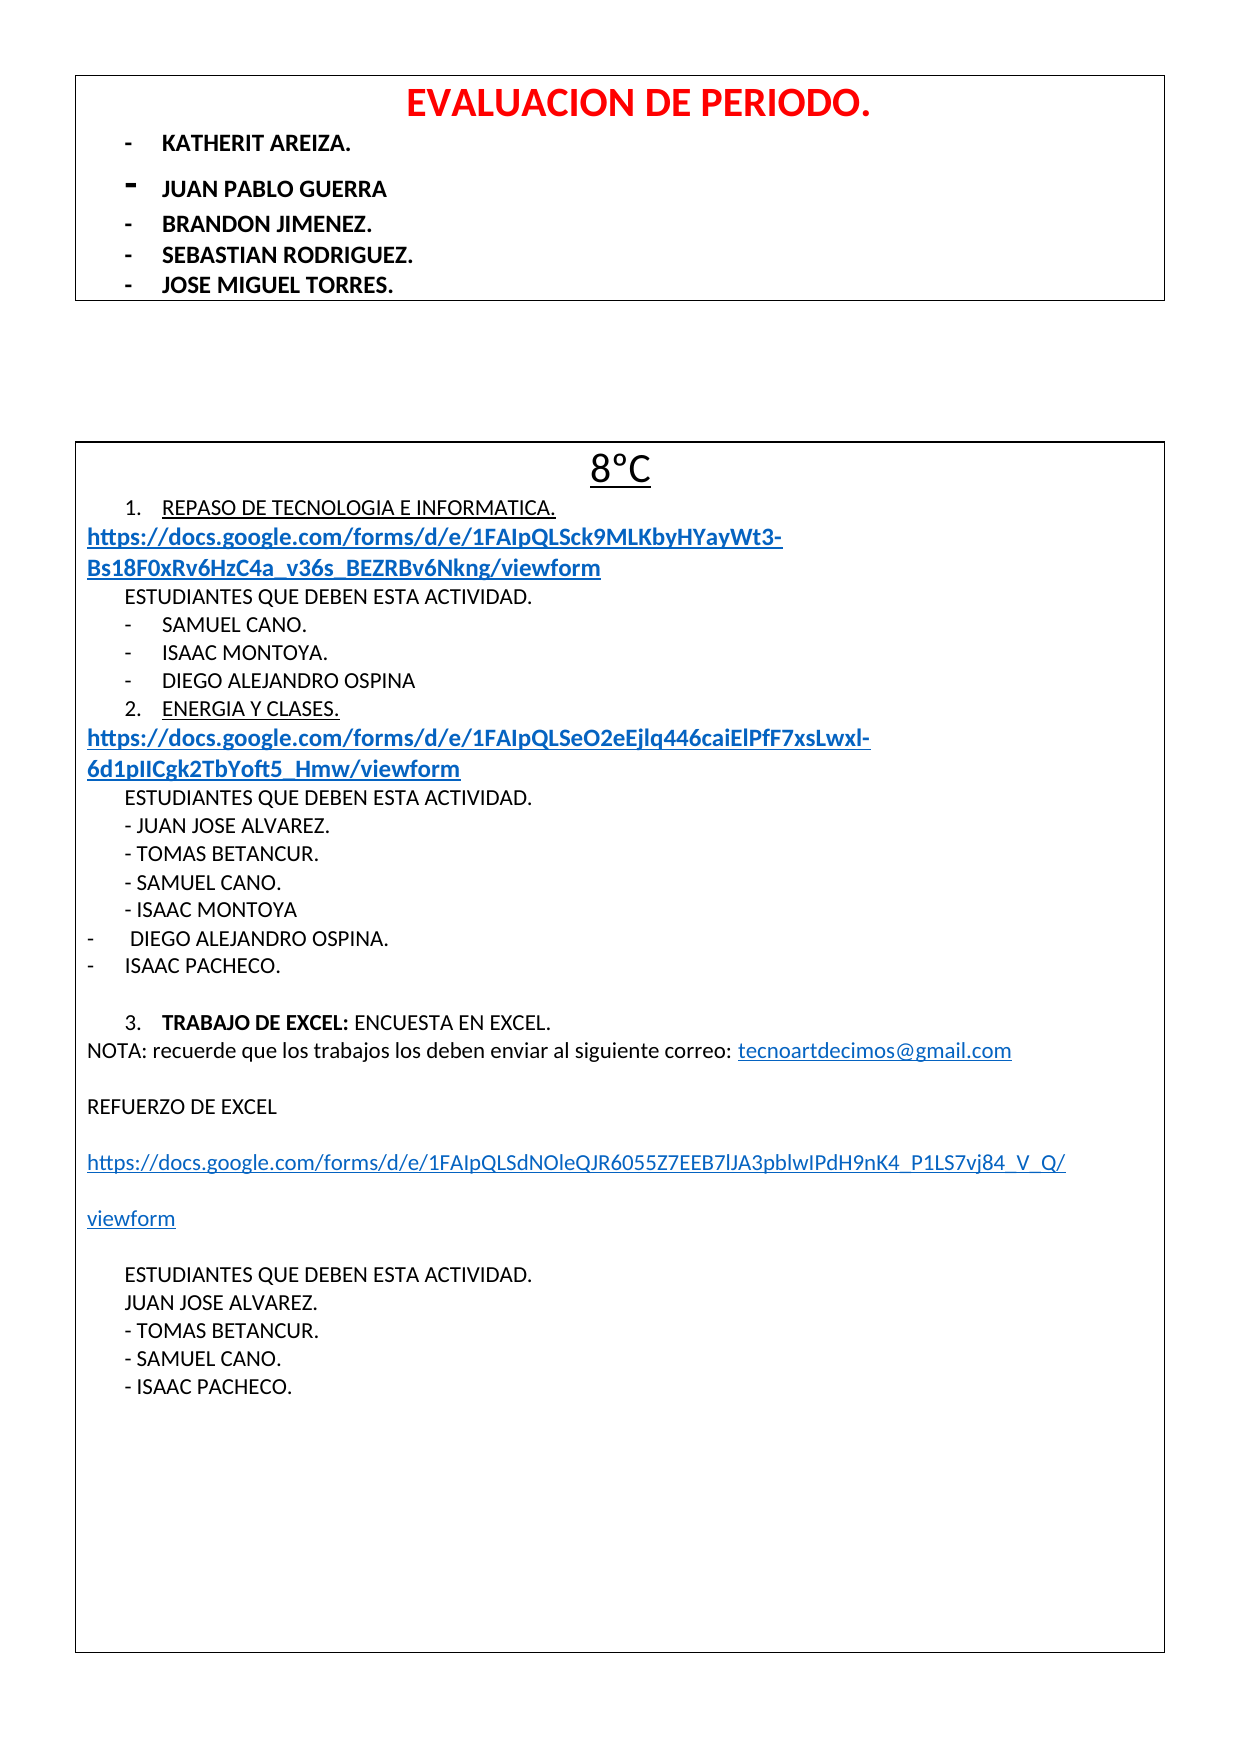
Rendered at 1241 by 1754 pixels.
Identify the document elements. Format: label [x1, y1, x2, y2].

table_header [76, 76, 1164, 300]
table_header [76, 443, 1164, 1652]
